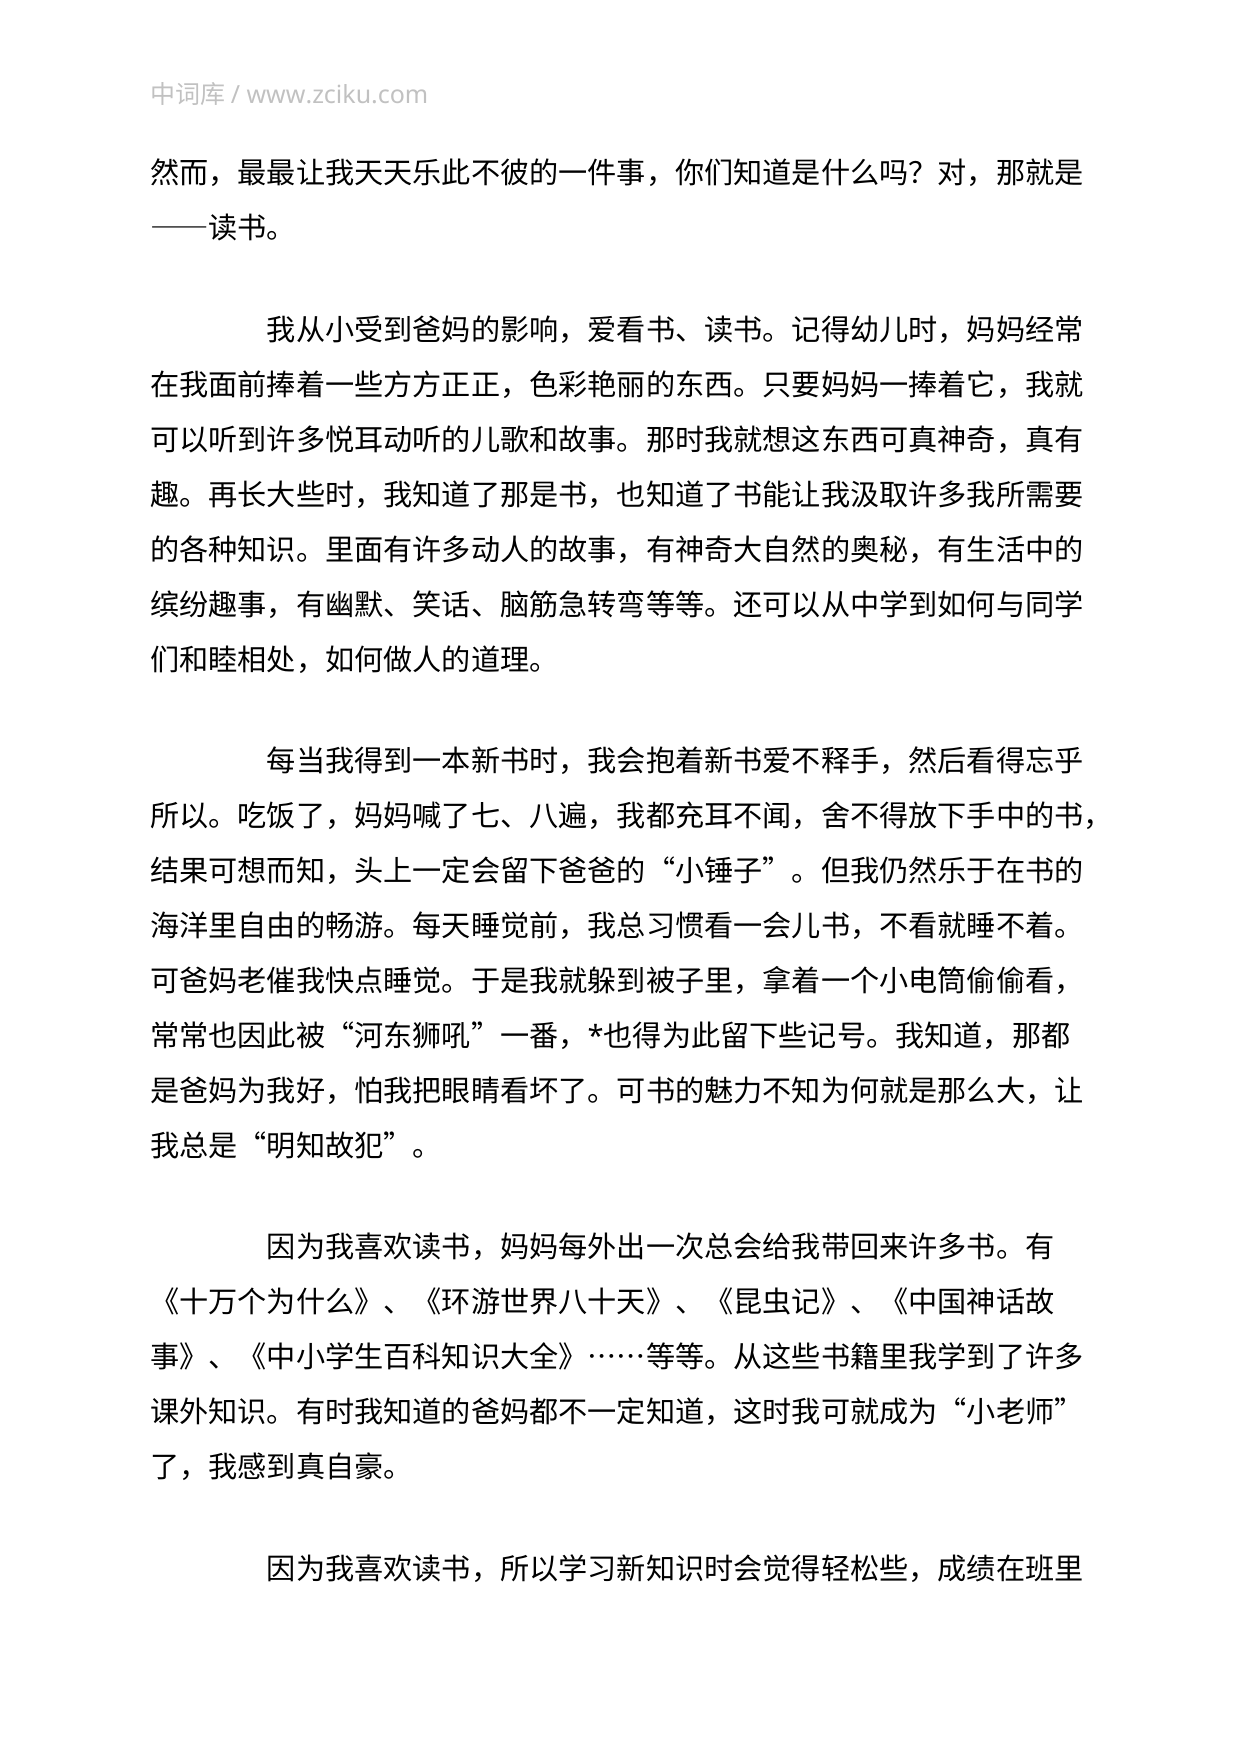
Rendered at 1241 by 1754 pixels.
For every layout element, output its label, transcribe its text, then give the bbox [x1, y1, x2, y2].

text 因为我喜欢读书，妈妈每外出一次总会给我带回来许多书。有《十万个为什么》、《环游世界八十天》、《昆虫记》、《中国神话故事》、《中小学生百科知识大全》……等等。从这些书籍里我学到了许多课外知识。有时我知道的爸妈都不一定知道，这时我可就成为“小老师”了，我感到真自豪。 [150, 1224, 1090, 1486]
text 每当我得到一本新书时，我会抱着新书爱不释手，然后看得忘乎所以。吃饭了，妈妈喊了七、八遍，我都充耳不闻，舍不得放下手中的书，结果可想而知，头上一定会留下爸爸的“小锤子”。但我仍然乐于在书的海洋里自由的畅游。每天睡觉前，我总习惯看一会儿书，不看就睡不着。可爸妈老催我快点睡觉。于是我就躲到被子里，拿着一个小电筒偷偷看，常常也因此被“河东狮吼”一番，*也得为此留下些记号。我知道，那都是爸妈为我好，怕我把眼睛看坏了。可书的魅力不知为何就是那么大，让我总是“明知故犯”。 [150, 738, 1090, 1164]
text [150, 150, 1090, 247]
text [150, 1545, 1090, 1588]
text 我从小受到爸妈的影响，爱看书、读书。记得幼儿时，妈妈经常在我面前捧着一些方方正正，色彩艳丽的东西。只要妈妈一捧着它，我就可以听到许多悦耳动听的儿歌和故事。那时我就想这东西可真神奇，真有趣。再长大些时，我知道了那是书，也知道了书能让我汲取许多我所需要的各种知识。里面有许多动人的故事，有神奇大自然的奥秘，有生活中的缤纷趣事，有幽默、笑话、脑筋急转弯等等。还可以从中学到如何与同学们和睦相处，如何做人的道理。 [150, 307, 1090, 678]
